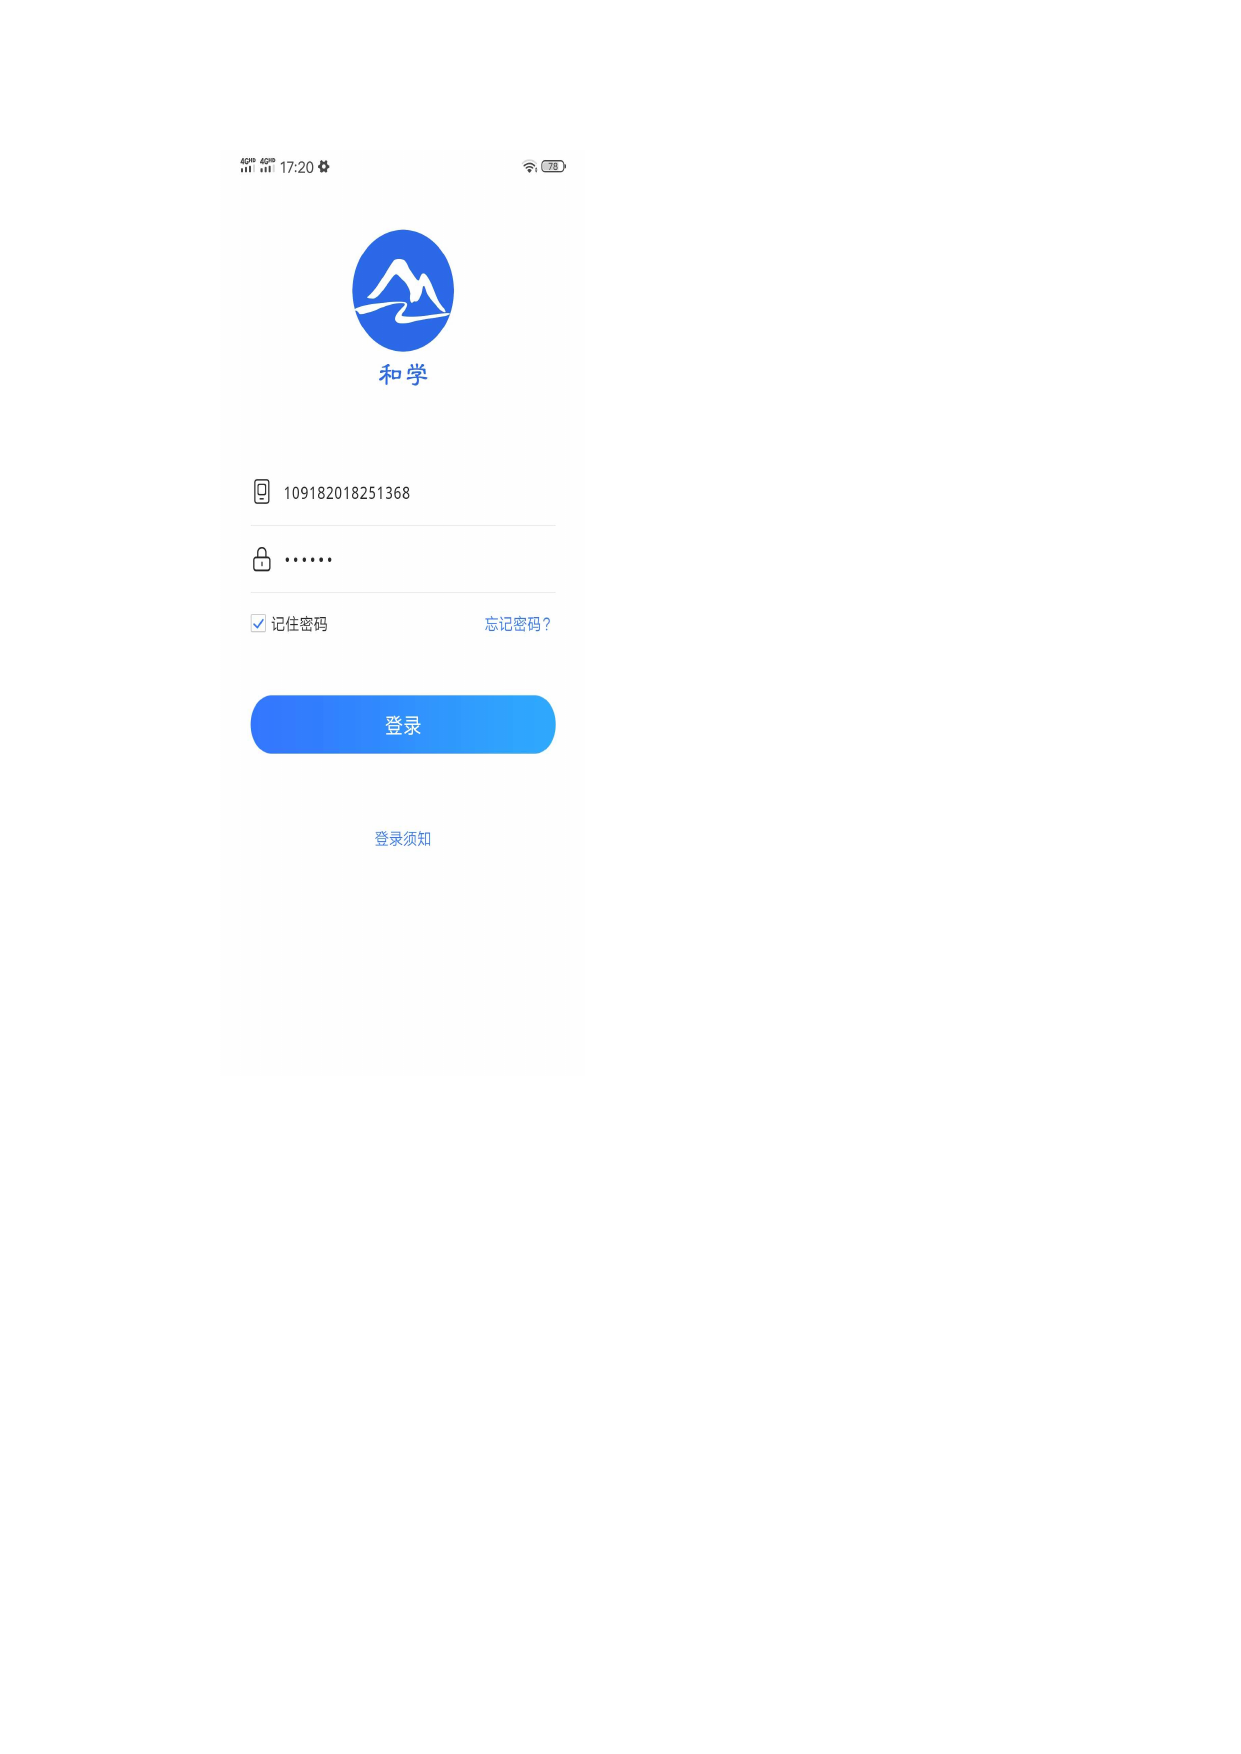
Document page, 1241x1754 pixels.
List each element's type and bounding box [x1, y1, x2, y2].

picture [220, 150, 585, 1076]
